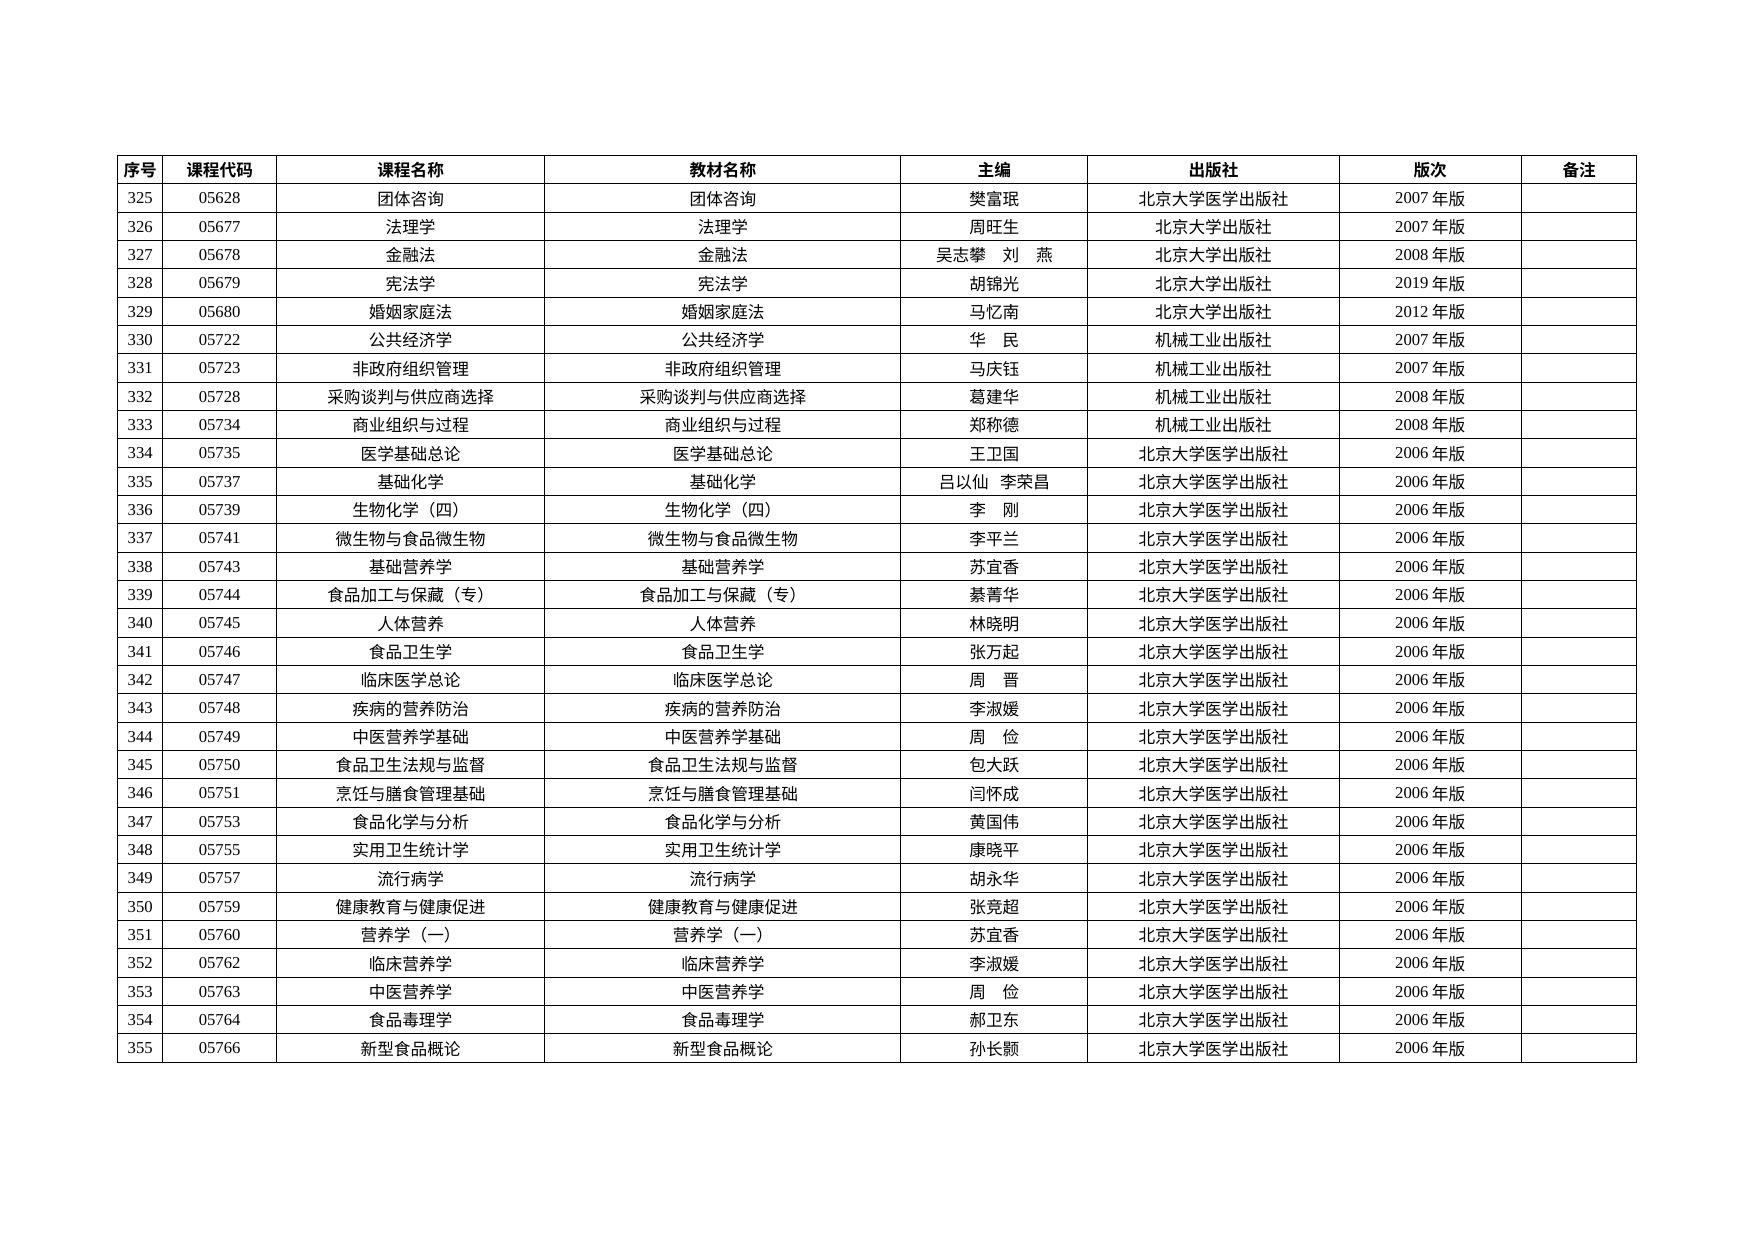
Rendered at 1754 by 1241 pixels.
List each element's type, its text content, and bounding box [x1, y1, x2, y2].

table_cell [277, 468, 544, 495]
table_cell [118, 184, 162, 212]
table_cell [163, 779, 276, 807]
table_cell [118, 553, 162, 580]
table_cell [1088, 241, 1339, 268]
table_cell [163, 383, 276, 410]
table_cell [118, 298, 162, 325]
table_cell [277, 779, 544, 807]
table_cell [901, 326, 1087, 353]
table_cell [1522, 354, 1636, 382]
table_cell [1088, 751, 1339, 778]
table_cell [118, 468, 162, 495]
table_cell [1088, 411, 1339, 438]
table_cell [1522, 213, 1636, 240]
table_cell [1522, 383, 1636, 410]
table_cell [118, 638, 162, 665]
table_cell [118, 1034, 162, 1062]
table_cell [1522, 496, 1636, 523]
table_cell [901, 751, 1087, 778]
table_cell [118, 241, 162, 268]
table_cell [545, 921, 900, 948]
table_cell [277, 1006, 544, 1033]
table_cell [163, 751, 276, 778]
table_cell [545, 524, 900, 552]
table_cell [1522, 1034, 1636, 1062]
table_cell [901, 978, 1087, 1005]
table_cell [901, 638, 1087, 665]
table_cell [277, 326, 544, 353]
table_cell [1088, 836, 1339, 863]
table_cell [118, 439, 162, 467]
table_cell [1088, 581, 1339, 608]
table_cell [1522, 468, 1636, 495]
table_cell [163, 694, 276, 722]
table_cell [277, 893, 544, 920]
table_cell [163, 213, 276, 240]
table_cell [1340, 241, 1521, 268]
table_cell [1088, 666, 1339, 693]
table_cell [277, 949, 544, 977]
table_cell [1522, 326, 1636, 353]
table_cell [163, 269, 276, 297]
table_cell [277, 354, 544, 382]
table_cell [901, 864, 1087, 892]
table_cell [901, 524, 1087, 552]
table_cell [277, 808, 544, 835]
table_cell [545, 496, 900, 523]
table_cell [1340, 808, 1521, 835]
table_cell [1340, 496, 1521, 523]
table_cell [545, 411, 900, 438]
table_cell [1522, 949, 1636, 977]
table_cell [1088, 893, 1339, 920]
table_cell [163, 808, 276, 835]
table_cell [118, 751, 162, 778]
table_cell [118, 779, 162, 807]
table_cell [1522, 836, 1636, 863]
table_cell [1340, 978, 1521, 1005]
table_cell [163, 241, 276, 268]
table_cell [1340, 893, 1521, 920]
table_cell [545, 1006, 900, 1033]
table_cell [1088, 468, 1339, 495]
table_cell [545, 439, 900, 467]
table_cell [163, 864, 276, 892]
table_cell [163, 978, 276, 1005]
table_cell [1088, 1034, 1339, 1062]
table_header 课程名称 [277, 156, 544, 183]
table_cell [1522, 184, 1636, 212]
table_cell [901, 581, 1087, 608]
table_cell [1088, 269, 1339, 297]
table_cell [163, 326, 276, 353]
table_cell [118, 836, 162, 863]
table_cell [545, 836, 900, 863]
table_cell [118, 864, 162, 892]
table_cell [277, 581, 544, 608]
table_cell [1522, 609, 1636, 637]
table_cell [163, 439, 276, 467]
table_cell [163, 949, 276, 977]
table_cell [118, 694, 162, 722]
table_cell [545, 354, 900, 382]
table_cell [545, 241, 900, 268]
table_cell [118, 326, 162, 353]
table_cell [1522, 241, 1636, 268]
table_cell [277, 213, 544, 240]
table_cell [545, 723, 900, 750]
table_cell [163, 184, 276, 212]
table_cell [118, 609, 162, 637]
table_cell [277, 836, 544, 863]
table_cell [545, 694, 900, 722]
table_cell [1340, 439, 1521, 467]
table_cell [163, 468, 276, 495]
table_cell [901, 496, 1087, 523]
table_header 版次 [1340, 156, 1521, 183]
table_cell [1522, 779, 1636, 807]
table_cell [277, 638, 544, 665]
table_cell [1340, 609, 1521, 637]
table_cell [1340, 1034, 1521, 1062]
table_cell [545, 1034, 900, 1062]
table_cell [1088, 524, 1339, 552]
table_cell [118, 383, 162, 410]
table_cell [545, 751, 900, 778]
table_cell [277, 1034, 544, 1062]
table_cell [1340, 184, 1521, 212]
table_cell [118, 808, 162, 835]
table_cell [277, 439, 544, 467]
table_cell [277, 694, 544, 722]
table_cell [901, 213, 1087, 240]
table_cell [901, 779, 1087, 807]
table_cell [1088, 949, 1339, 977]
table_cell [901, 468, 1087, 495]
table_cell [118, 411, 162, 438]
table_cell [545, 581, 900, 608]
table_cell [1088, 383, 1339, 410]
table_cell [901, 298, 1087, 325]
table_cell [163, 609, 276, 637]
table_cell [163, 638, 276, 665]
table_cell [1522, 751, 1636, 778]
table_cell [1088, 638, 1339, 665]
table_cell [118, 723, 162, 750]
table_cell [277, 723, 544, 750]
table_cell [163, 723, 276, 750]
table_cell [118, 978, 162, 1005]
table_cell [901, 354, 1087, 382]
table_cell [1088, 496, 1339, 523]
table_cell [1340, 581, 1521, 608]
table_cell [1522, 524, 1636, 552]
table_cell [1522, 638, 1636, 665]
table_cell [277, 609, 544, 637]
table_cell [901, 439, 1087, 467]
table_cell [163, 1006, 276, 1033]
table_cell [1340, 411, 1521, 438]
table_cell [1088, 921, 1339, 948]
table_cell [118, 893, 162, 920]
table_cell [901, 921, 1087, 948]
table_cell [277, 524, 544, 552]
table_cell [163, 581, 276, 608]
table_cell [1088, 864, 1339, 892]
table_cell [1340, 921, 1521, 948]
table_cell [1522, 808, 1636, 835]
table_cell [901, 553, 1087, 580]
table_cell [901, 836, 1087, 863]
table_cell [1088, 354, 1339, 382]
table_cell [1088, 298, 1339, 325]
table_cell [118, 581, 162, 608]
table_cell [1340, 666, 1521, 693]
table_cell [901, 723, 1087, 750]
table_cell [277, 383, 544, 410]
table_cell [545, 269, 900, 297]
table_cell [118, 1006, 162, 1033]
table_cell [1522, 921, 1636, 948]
table_header 备注 [1522, 156, 1636, 183]
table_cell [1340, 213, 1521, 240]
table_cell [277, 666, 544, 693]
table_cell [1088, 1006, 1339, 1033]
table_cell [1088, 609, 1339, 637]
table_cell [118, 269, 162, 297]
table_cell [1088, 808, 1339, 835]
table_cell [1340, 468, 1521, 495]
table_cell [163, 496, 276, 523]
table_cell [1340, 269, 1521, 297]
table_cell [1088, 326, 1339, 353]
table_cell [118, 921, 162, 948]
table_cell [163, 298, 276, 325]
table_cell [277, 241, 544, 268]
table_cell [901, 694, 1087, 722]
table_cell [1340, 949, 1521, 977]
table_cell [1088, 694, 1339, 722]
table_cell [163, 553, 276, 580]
table_header 课程代码 [163, 156, 276, 183]
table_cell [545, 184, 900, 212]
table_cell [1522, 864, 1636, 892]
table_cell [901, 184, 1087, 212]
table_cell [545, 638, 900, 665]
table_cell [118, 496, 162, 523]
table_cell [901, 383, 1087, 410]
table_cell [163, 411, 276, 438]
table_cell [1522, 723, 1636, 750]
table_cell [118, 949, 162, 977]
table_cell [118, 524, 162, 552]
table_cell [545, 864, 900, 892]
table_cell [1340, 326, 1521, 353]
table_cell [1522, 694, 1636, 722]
table_header 主编 [901, 156, 1087, 183]
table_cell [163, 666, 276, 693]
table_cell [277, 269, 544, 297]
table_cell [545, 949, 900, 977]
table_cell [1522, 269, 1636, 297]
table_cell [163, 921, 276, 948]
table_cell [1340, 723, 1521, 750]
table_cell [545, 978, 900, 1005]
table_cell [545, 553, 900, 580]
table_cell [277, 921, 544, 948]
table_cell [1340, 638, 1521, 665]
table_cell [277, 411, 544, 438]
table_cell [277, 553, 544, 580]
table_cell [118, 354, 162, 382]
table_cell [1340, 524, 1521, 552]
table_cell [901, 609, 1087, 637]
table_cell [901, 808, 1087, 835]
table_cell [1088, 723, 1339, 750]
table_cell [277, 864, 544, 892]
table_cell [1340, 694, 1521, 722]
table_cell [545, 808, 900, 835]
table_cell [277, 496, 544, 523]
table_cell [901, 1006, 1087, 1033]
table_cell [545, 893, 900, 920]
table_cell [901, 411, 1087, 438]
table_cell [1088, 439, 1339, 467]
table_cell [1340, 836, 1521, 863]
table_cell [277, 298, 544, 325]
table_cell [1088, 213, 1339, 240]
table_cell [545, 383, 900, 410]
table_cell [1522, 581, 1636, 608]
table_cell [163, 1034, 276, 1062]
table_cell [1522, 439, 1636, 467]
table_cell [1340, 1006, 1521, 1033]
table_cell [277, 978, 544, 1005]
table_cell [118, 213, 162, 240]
table_header 序号 [118, 156, 162, 183]
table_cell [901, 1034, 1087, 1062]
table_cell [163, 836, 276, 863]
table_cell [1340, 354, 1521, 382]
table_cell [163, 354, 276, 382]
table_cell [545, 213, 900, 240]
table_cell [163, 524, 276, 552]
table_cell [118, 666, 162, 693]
table_header 教材名称 [545, 156, 900, 183]
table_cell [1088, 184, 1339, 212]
table_header 出版社 [1088, 156, 1339, 183]
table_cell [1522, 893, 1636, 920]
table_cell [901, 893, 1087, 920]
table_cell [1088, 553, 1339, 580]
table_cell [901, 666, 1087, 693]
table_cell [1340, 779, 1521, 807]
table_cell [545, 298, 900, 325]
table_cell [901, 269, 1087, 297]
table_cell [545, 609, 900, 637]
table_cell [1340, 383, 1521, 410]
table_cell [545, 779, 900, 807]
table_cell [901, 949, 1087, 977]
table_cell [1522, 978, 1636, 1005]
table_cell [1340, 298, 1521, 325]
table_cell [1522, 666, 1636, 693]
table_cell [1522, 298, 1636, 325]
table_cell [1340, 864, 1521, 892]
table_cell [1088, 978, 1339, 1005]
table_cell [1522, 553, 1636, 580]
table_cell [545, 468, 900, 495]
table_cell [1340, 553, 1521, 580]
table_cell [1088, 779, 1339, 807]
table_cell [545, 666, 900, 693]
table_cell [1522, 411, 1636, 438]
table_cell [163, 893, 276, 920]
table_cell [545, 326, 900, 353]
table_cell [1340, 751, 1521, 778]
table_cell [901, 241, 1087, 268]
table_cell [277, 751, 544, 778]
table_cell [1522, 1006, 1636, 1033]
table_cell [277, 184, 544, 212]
